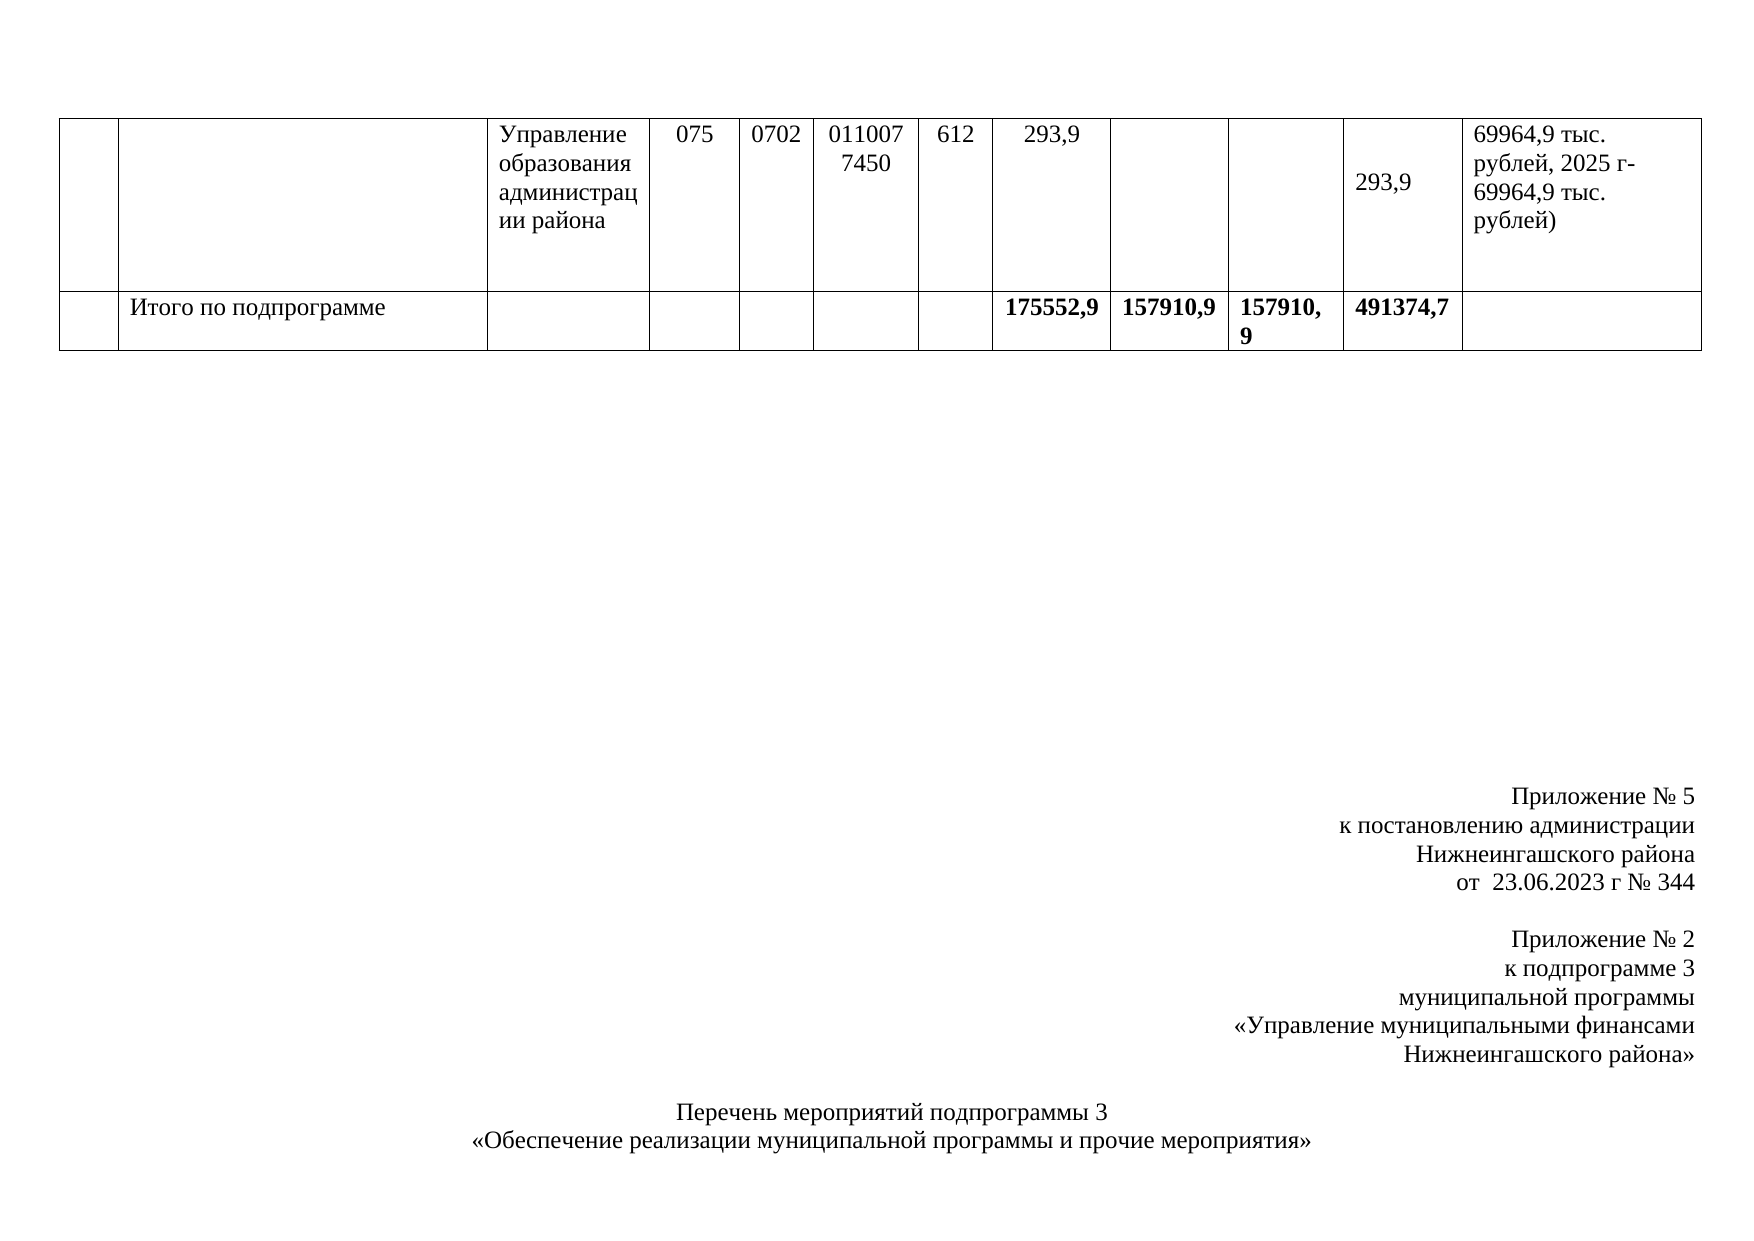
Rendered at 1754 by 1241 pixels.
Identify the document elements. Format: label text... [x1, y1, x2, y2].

table_cell [1229, 119, 1343, 291]
table_cell 491374,7 [1344, 292, 1462, 350]
text от 23.06.2023 г № 344 [679, 867, 1695, 896]
table_cell [488, 292, 649, 350]
table_cell 540 612 [919, 119, 992, 291]
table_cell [119, 119, 487, 291]
text к подпрограмме 3 [679, 953, 1695, 982]
text Приложение № 5 [679, 781, 1695, 810]
table_cell [60, 292, 118, 350]
table_cell 175552,9 [993, 292, 1110, 350]
table_cell [1111, 119, 1228, 291]
table_cell [650, 292, 739, 350]
table_cell 1403 0702 [740, 119, 813, 291]
table_cell 1543,6,0 293,9 [993, 119, 1110, 291]
table_cell 157910,9 [1111, 292, 1228, 350]
table_cell 164 075 [650, 119, 739, 291]
text Приложение № 2 [679, 924, 1695, 953]
text муниципальной программы [89, 982, 1695, 1011]
text Нижнеингашского района» [89, 1039, 1695, 1068]
table_cell 8. [60, 119, 118, 291]
table_cell [1463, 292, 1701, 350]
table_cell [814, 292, 918, 350]
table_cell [488, 119, 649, 291]
table_cell 1543,6 293,9 [1344, 119, 1462, 291]
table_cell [1463, 119, 1701, 291]
text к постановлению администрации [679, 810, 1695, 839]
table_cell [740, 292, 813, 350]
table_cell 157910,9 [1229, 292, 1343, 350]
text «Обеспечение реализации муниципальной программы и прочие мероприятия» [89, 1126, 1695, 1154]
text «Управление муниципальными финансами [89, 1011, 1695, 1039]
text Нижнеингашского района [679, 839, 1695, 867]
table_cell Итого по подпрограмме [119, 292, 487, 350]
table_cell [919, 292, 992, 350]
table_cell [814, 119, 918, 291]
text Перечень мероприятий подпрограммы 3 [89, 1097, 1695, 1126]
